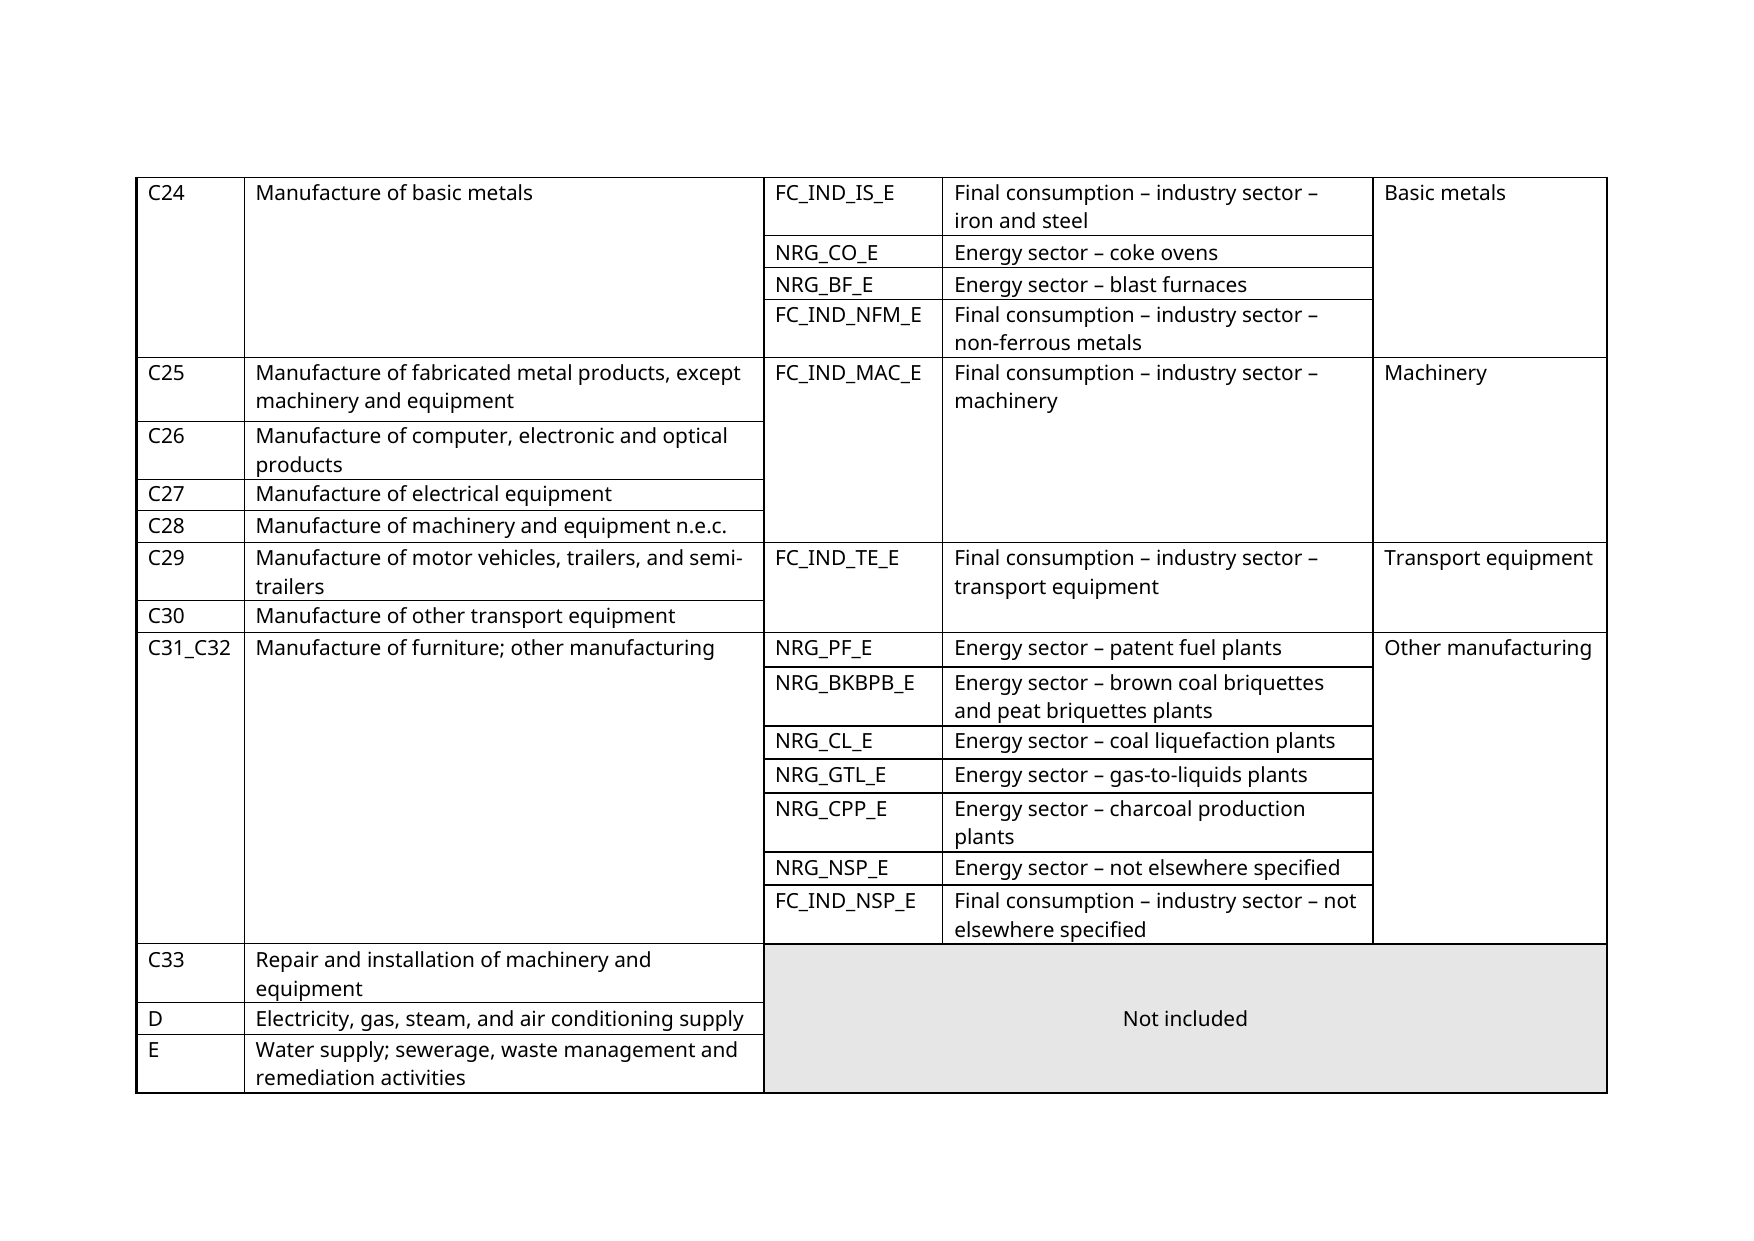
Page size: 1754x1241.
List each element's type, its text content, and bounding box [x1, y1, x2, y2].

table_cell FC_IND_MAC_E [765, 358, 942, 542]
table_cell Energy sector – coal liquefaction plants [943, 727, 1372, 758]
table_cell C25 [138, 358, 244, 421]
table_cell E [138, 1035, 244, 1092]
table_cell NRG_BKBPB_E [765, 668, 942, 724]
table_cell C24 [138, 178, 244, 357]
table_cell Manufacture of computer, electronic and optical products [245, 422, 763, 478]
table_cell Manufacture of other transport equipment [245, 601, 763, 632]
table_cell Manufacture of fabricated metal products, except machinery and equipment [245, 358, 763, 421]
table_cell Transport equipment [1374, 543, 1606, 632]
table_cell Other manufacturing [1374, 633, 1606, 943]
table_cell Final consumption – industry sector – iron and steel [943, 178, 1372, 235]
table_cell Water supply; sewerage, waste management and remediation activities [245, 1035, 763, 1092]
table_cell Not included [765, 945, 1606, 1092]
table_cell FC_IND_NFM_E [765, 300, 942, 357]
table_cell Final consumption – industry sector – non-ferrous metals [943, 300, 1372, 357]
table_cell Manufacture of machinery and equipment n.e.c. [245, 511, 763, 542]
table_cell Manufacture of motor vehicles, trailers, and semi-trailers [245, 543, 763, 600]
table_cell Energy sector – brown coal briquettes and peat briquettes plants [943, 668, 1372, 724]
table_cell NRG_BF_E [765, 268, 942, 299]
table_cell C29 [138, 543, 244, 600]
table_cell C27 [138, 480, 244, 510]
table_cell NRG_CL_E [765, 727, 942, 758]
table_cell Energy sector – patent fuel plants [943, 633, 1372, 666]
table_cell NRG_CPP_E [765, 794, 942, 851]
table_cell Machinery [1374, 358, 1606, 542]
table_cell Energy sector – charcoal production plants [943, 794, 1372, 851]
table_cell Basic metals [1374, 178, 1606, 357]
table_cell C31_C32 [138, 633, 244, 943]
table_cell FC_IND_TE_E [765, 543, 942, 632]
table_cell C33 [138, 944, 244, 1002]
table_cell Repair and installation of machinery and equipment [245, 944, 763, 1002]
table_cell Final consumption – industry sector – not elsewhere specified [943, 886, 1372, 943]
table_cell Energy sector – blast furnaces [943, 268, 1372, 299]
table_cell NRG_CO_E [765, 236, 942, 267]
table_cell FC_IND_IS_E [765, 178, 942, 235]
table_cell D [138, 1003, 244, 1034]
table_cell Energy sector – not elsewhere specified [943, 853, 1372, 884]
table_cell Energy sector – coke ovens [943, 236, 1372, 267]
table_cell Final consumption – industry sector – machinery [943, 358, 1372, 542]
table_cell FC_IND_NSP_E [765, 886, 942, 943]
table_cell C30 [138, 601, 244, 632]
table_cell C28 [138, 511, 244, 542]
table_cell NRG_PF_E [765, 633, 942, 666]
table_cell Electricity, gas, steam, and air conditioning supply [245, 1003, 763, 1034]
table_cell C26 [138, 422, 244, 478]
table_cell NRG_GTL_E [765, 760, 942, 792]
table_cell Final consumption – industry sector – transport equipment [943, 543, 1372, 632]
table_cell Manufacture of electrical equipment [245, 480, 763, 510]
table_cell Manufacture of basic metals [245, 178, 763, 357]
table_cell Energy sector – gas-to-liquids plants [943, 760, 1372, 792]
table_cell NRG_NSP_E [765, 853, 942, 884]
table_cell Manufacture of furniture; other manufacturing [245, 633, 763, 943]
